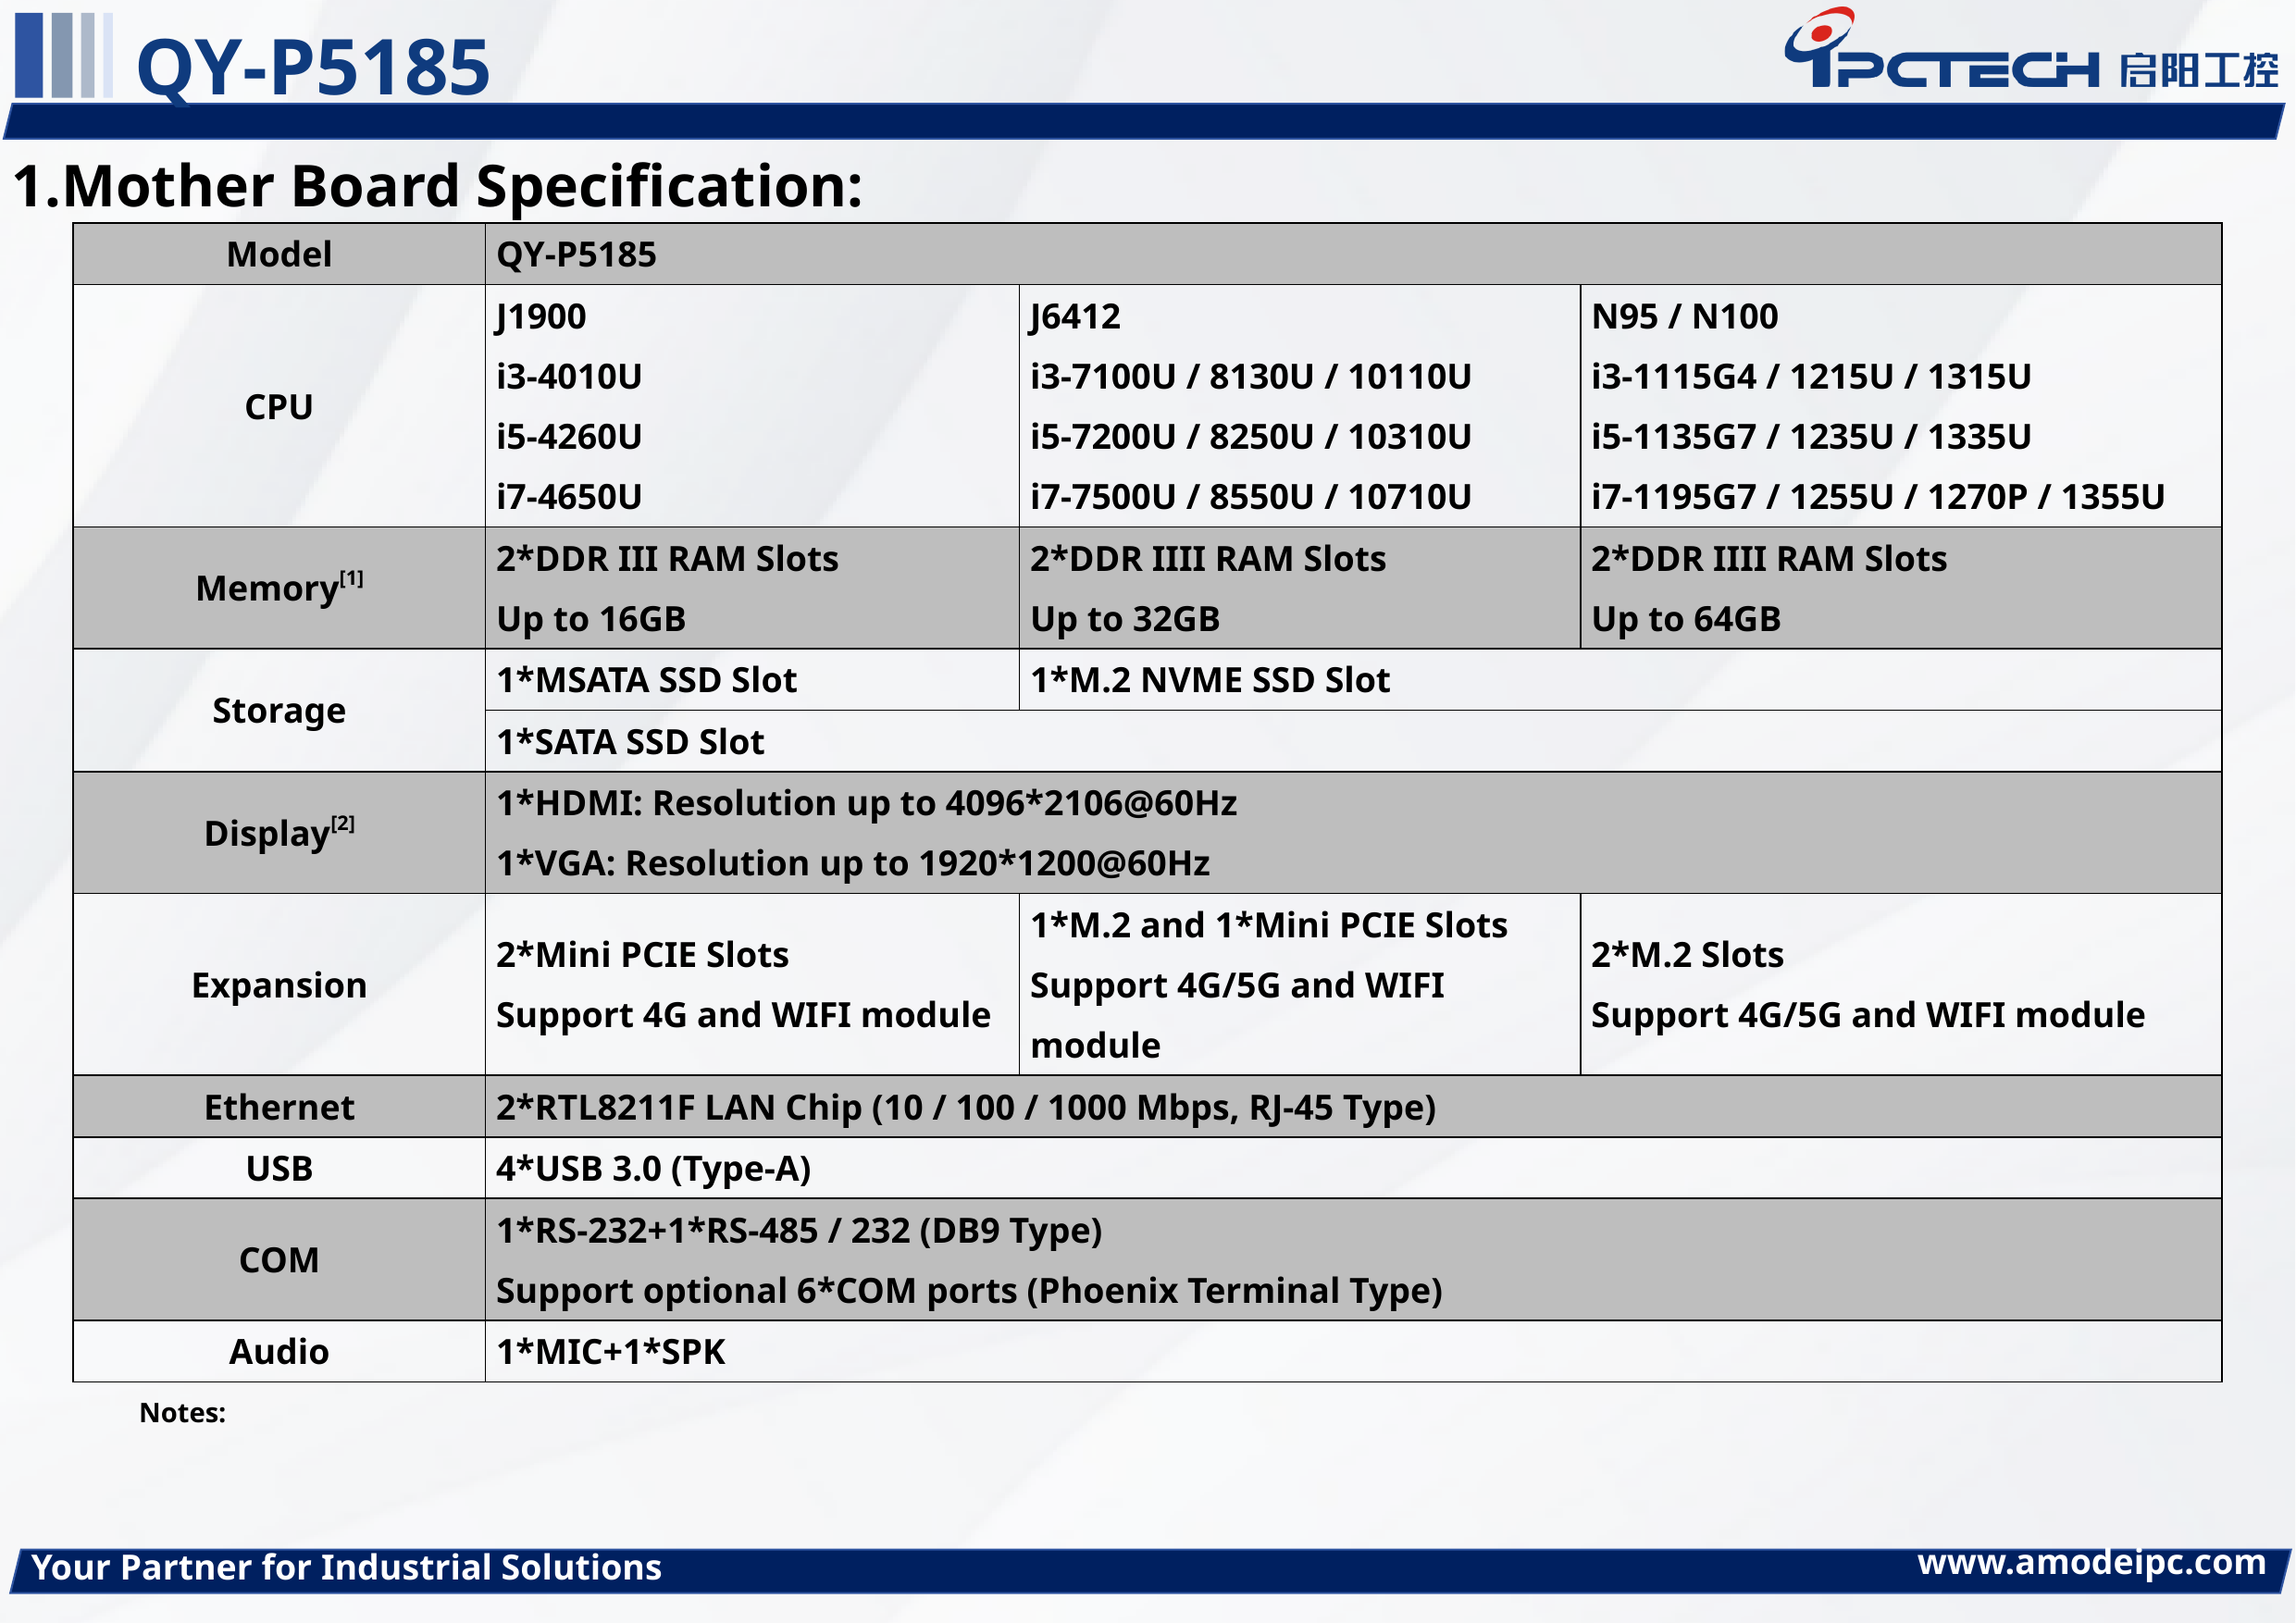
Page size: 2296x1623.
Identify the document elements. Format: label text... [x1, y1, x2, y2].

table_cell Display[2] [74, 773, 485, 893]
table_cell N95 / N100 i3-1115G4 / 1215U / 1315U i5-1135G7 / 1235U / 1335U i7-1195G7 / 1255U / 1270P / 1355U [1582, 285, 2221, 526]
table_header QY-P5185 [486, 224, 2221, 284]
table_cell Memory[1] [74, 527, 485, 648]
table_cell 2*M.2 Slots Support 4G/5G and WIFI module [1582, 894, 2221, 1074]
table_cell USB [74, 1138, 485, 1197]
table_cell 1*M.2 and 1*Mini PCIE Slots Support 4G/5G and WIFI module [1020, 894, 1580, 1074]
table_cell 1*RS-232+1*RS-485 / 232 (DB9 Type) Support optional 6*COM ports (Phoenix Terminal Type) [486, 1199, 2221, 1319]
table_cell Storage [74, 650, 485, 771]
table_cell 2*RTL8211F LAN Chip (10 / 100 / 1000 Mbps, RJ-45 Type) [486, 1076, 2221, 1136]
table_cell 1*SATA SSD Slot [486, 711, 2221, 771]
table_cell 2*DDR IIII RAM Slots Up to 64GB [1582, 527, 2221, 648]
table_cell Audio [74, 1321, 485, 1381]
text Notes: [139, 1382, 2156, 1443]
table_header Model [74, 224, 485, 284]
table_cell COM [74, 1199, 485, 1319]
table_cell Ethernet [74, 1076, 485, 1136]
table_cell 1*HDMI: Resolution up to 4096*2106@60Hz 1*VGA: Resolution up to 1920*1200@60Hz [486, 773, 2221, 893]
table_cell 1*M.2 NVME SSD Slot [1020, 650, 2221, 710]
table_cell Expansion [74, 894, 485, 1074]
table_cell CPU [74, 285, 485, 526]
table_cell J1900 i3-4010U i5-4260U i7-4650U [486, 285, 1019, 526]
picture [0, 0, 2296, 1623]
table_cell 1*MIC+1*SPK [486, 1321, 2221, 1381]
table_cell 2*Mini PCIE Slots Support 4G and WIFI module [486, 894, 1019, 1074]
table_cell 1*MSATA SSD Slot [486, 650, 1019, 710]
table_cell 2*DDR III RAM Slots Up to 16GB [486, 527, 1019, 648]
table_cell 4*USB 3.0 (Type-A) [486, 1138, 2221, 1197]
table_cell 2*DDR IIII RAM Slots Up to 32GB [1020, 527, 1580, 648]
table_cell J6412 i3-7100U / 8130U / 10110U i5-7200U / 8250U / 10310U i7-7500U / 8550U / 10710U [1020, 285, 1580, 526]
